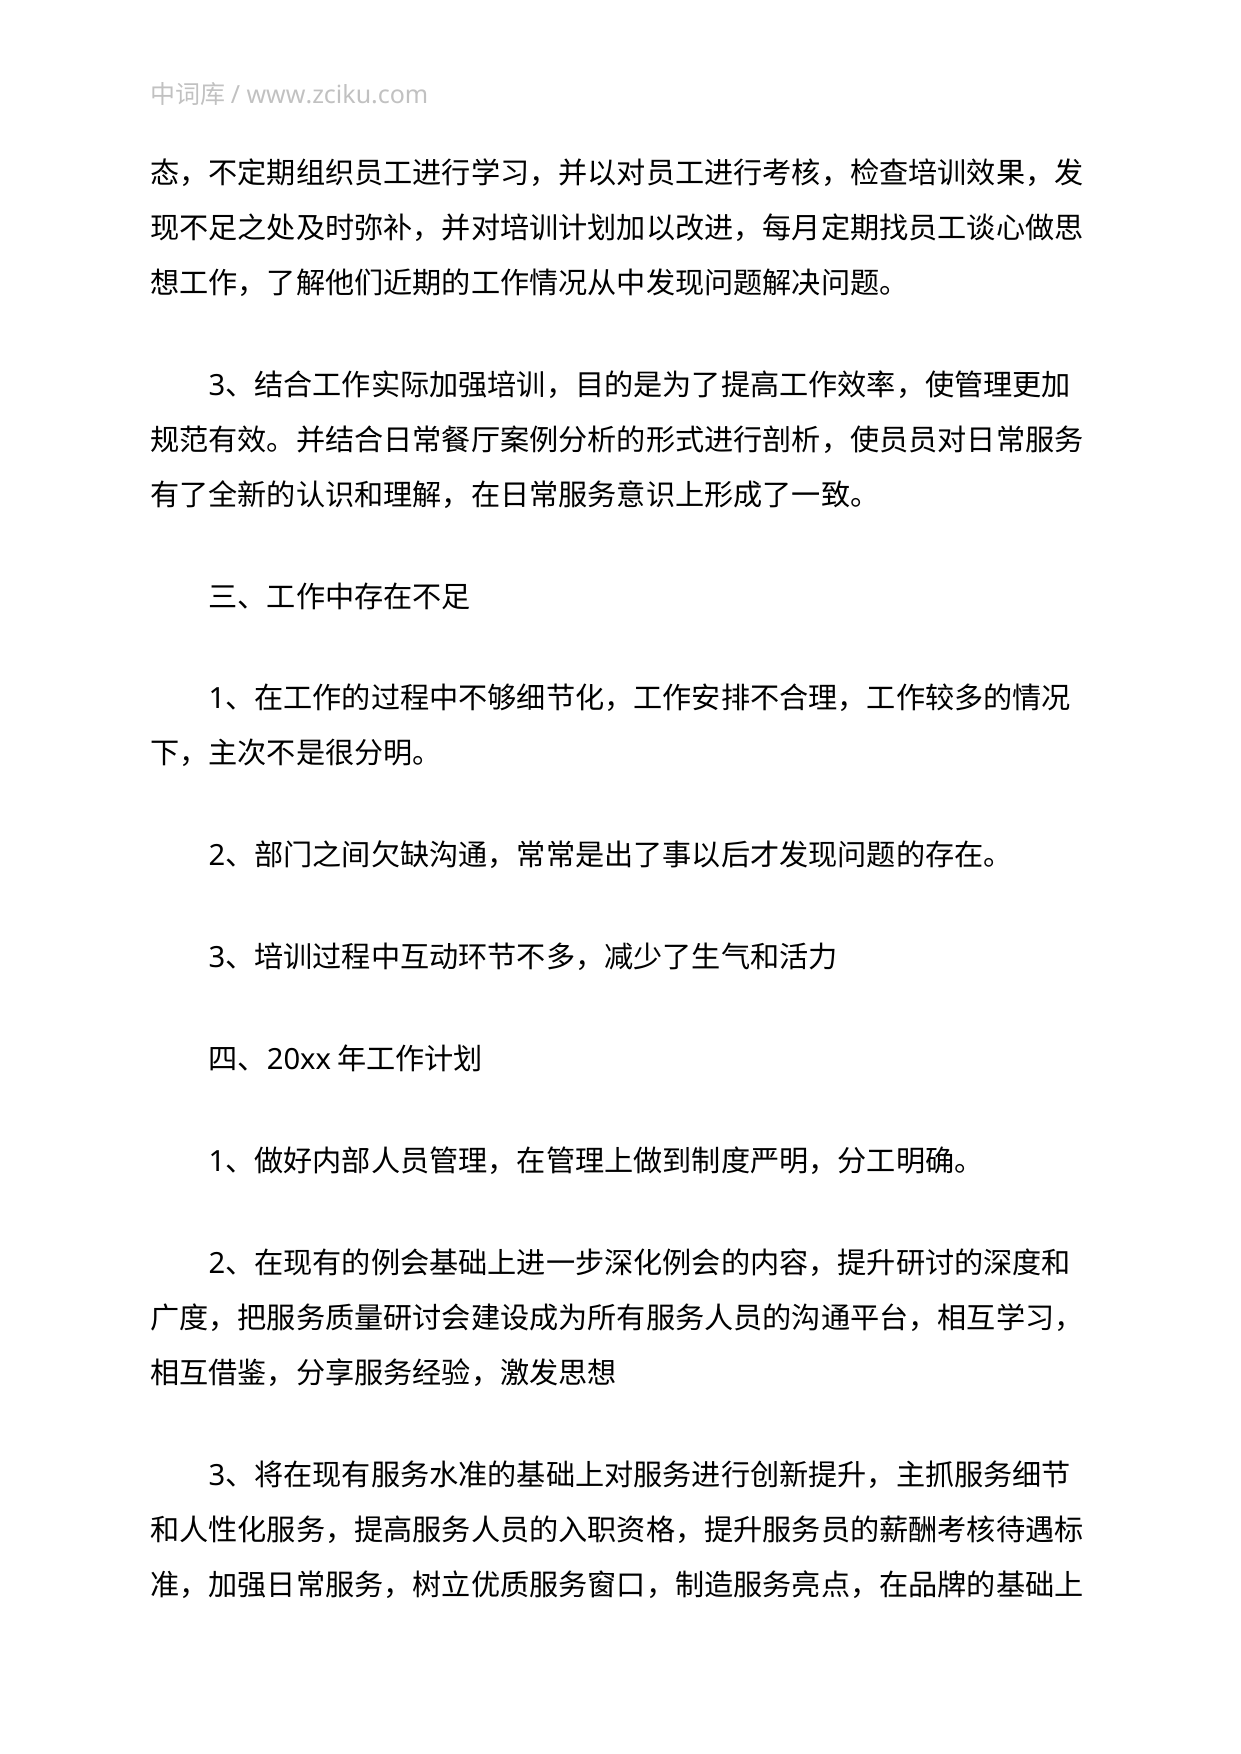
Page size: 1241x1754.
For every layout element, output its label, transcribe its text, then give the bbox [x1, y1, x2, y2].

text 2、部门之间欠缺沟通，常常是出了事以后才发现问题的存在。 [150, 832, 1090, 874]
text 3、结合工作实际加强培训，目的是为了提高工作效率，使管理更加规范有效。并结合日常餐厅案例分析的形式进行剖析，使员员对日常服务有了全新的认识和理解，在日常服务意识上形成了一致。 [150, 362, 1090, 514]
text 2、在现有的例会基础上进一步深化例会的内容，提升研讨的深度和广度，把服务质量研讨会建设成为所有服务人员的沟通平台，相互学习，相互借鉴，分享服务经验，激发思想 [150, 1240, 1090, 1392]
text 三、工作中存在不足 [150, 573, 1090, 616]
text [150, 150, 1090, 302]
text 3、培训过程中互动环节不多，减少了生气和活力 [150, 934, 1090, 976]
text 1、在工作的过程中不够细节化，工作安排不合理，工作较多的情况下，主次不是很分明。 [150, 675, 1090, 772]
text 四、20xx年工作计划 [150, 1036, 1090, 1078]
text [150, 1451, 1090, 1603]
text 1、做好内部人员管理，在管理上做到制度严明，分工明确。 [150, 1138, 1090, 1180]
